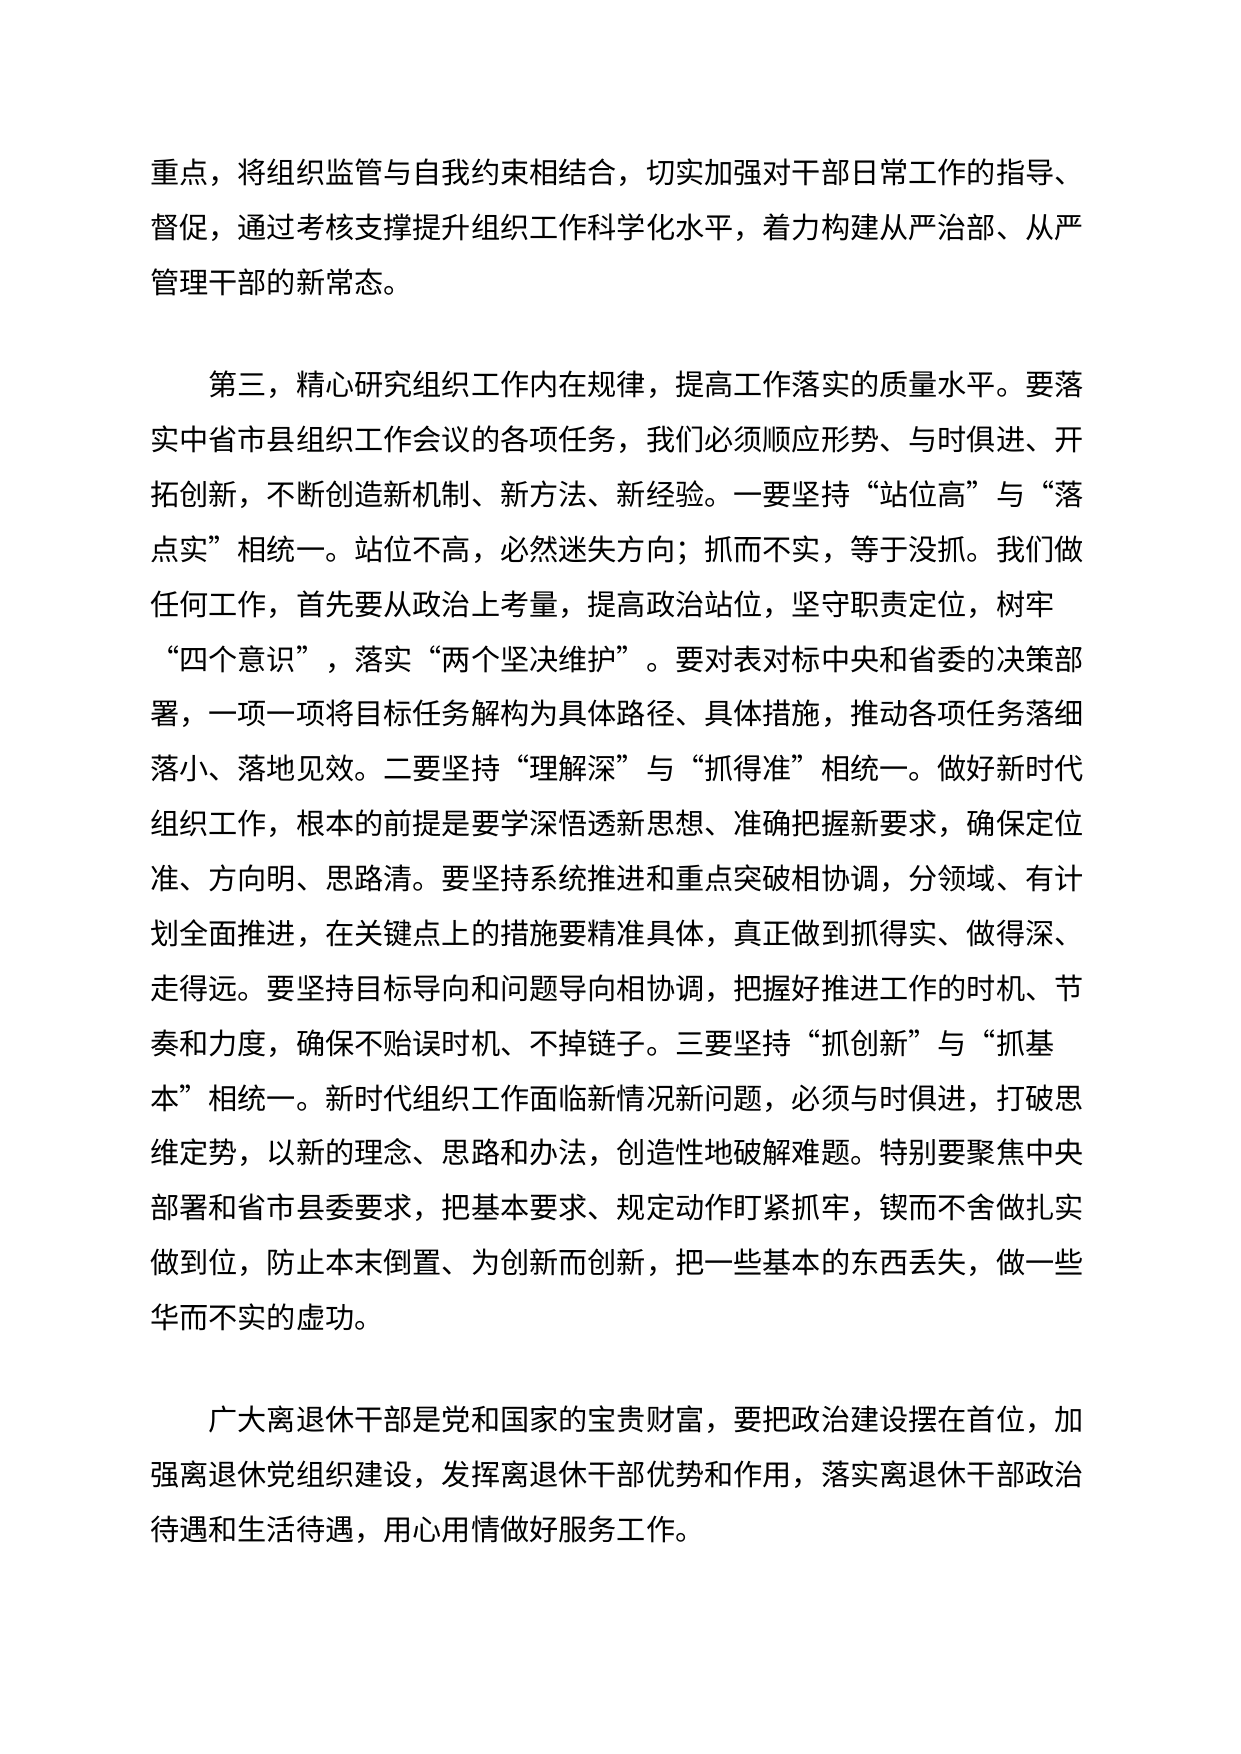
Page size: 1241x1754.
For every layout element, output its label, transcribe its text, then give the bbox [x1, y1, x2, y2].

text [150, 150, 1090, 302]
text 广大离退休干部是党和国家的宝贵财富，要把政治建设摆在首位，加强离退休党组织建设，发挥离退休干部优势和作用，落实离退休干部政治待遇和生活待遇，用心用情做好服务工作。 [150, 1397, 1090, 1549]
text 第三，精心研究组织工作内在规律，提高工作落实的质量水平。要落实中省市县组织工作会议的各项任务，我们必须顺应形势、与时俱进、开拓创新，不断创造新机制、新方法、新经验。一要坚持“站位高”与“落点实”相统一。站位不高，必然迷失方向；抓而不实，等于没抓。我们做任何工作，首先要从政治上考量，提高政治站位，坚守职责定位，树牢“四个意识”，落实“两个坚决维护”。要对表对标中央和省委的决策部署，一项一项将目标任务解构为具体路径、具体措施，推动各项任务落细落小、落地见效。二要坚持“理解深”与“抓得准”相统一。做好新时代组织工作，根本的前提是要学深悟透新思想、准确把握新要求，确保定位准、方向明、思路清。要坚持系统推进和重点突破相协调，分领域、有计划全面推进，在关键点上的措施要精准具体，真正做到抓得实、做得深、走得远。要坚持目标导向和问题导向相协调，把握好推进工作的时机、节奏和力度，确保不贻误时机、不掉链子。三要坚持“抓创新”与“抓基本”相统一。新时代组织工作面临新情况新问题，必须与时俱进，打破思维定势，以新的理念、思路和办法，创造性地破解难题。特别要聚焦中央部署和省市县委要求，把基本要求、规定动作盯紧抓牢，锲而不舍做扎实做到位，防止本末倒置、为创新而创新，把一些基本的东西丢失，做一些华而不实的虚功。 [150, 362, 1090, 1337]
